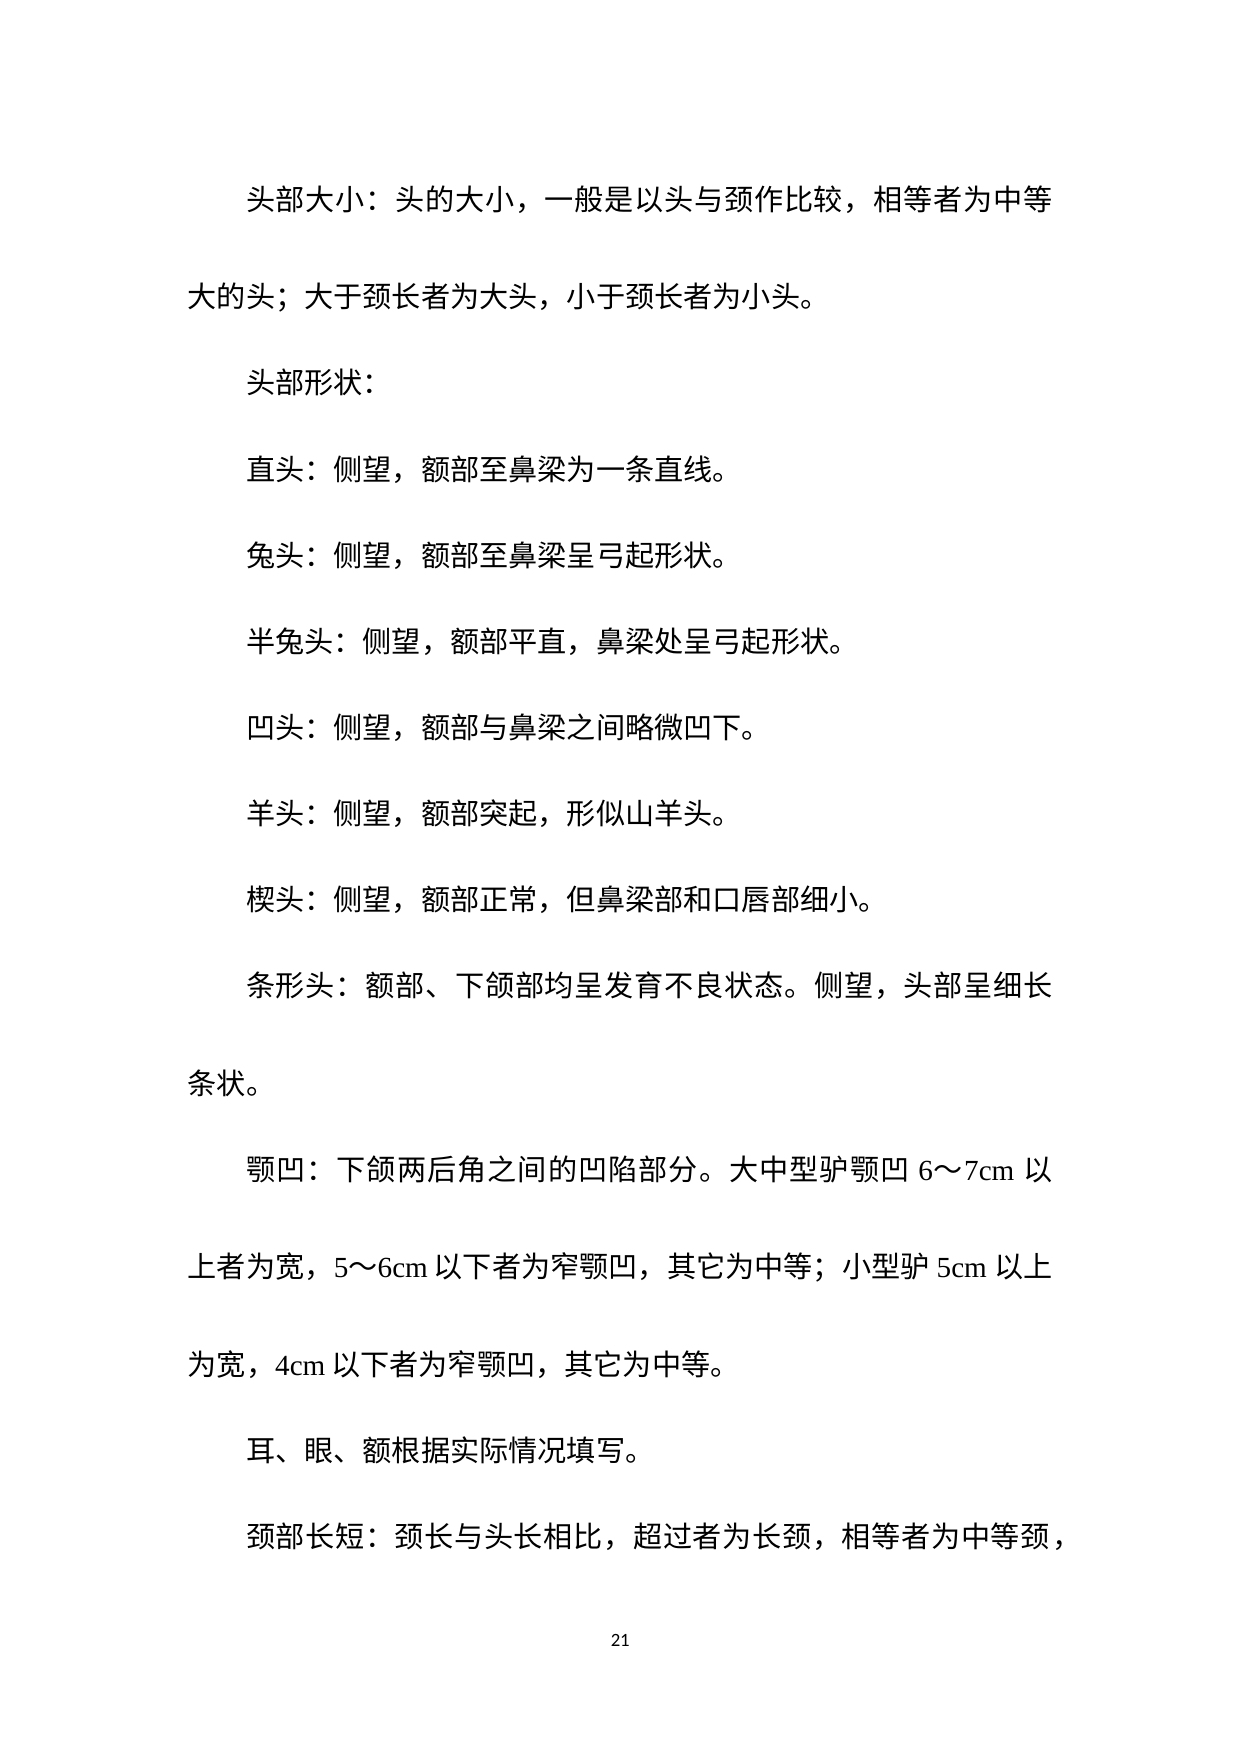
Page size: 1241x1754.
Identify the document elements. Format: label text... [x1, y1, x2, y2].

text 条形头：额部、下颌部均呈发育不良状态。侧望，头部呈细长条状。 [187, 952, 1053, 1114]
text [187, 1502, 1053, 1567]
text 羊头：侧望，额部突起，形似山羊头。 [187, 779, 1053, 844]
text 耳、眼、额根据实际情况填写。 [187, 1416, 1053, 1481]
text 楔头：侧望，额部正常，但鼻梁部和口唇部细小。 [187, 865, 1053, 930]
text 头部形状： [187, 348, 1053, 413]
text 颚凹：下颌两后角之间的凹陷部分。大中型驴颚凹 6～7cm 以上者为宽，5～6cm以下者为窄颚凹，其它为中等；小型驴5cm 以上为宽，4cm以下者为窄颚凹，其它为中等。 [187, 1135, 1053, 1395]
text 头部大小：头的大小，一般是以头与颈作比较，相等者为中等大的头；大于颈长者为大头，小于颈长者为小头。 [187, 165, 1053, 327]
text 兔头：侧望，额部至鼻梁呈弓起形状。 [187, 521, 1053, 586]
text 直头：侧望，额部至鼻梁为一条直线。 [187, 435, 1053, 500]
text 凹头：侧望，额部与鼻梁之间略微凹下。 [187, 693, 1053, 758]
text 半兔头：侧望，额部平直，鼻梁处呈弓起形状。 [187, 607, 1053, 672]
